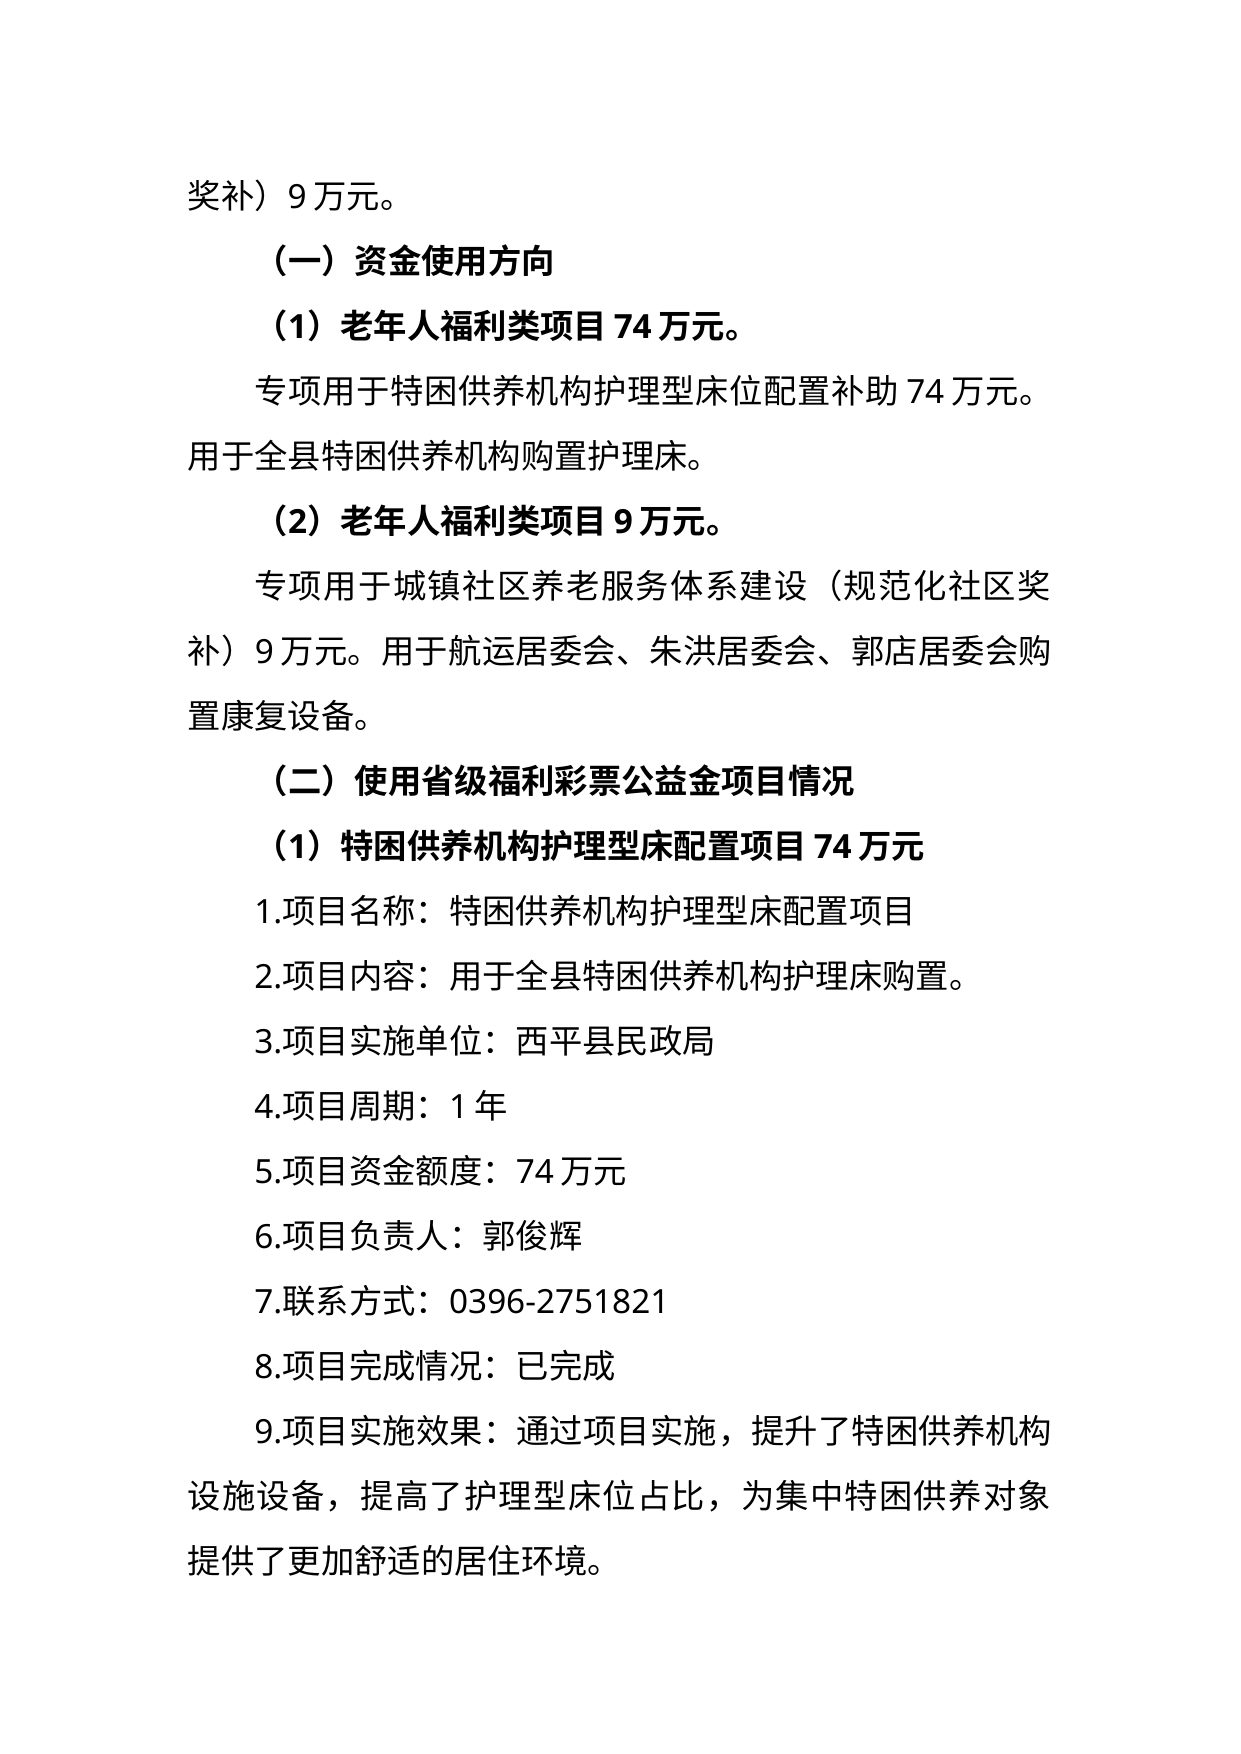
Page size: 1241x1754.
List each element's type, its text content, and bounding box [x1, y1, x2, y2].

text 2.项目内容：用于全县特困供养机构护理床购置。 [187, 942, 1053, 1007]
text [187, 162, 1053, 227]
text （1）老年人福利类项目74万元。 [187, 292, 1053, 357]
text 9.项目实施效果：通过项目实施，提升了特困供养机构设施设备，提高了护理型床位占比，为集中特困供养对象提供了更加舒适的居住环境。 [187, 1397, 1053, 1592]
text （2）老年人福利类项目9万元。 [187, 487, 1053, 552]
text 8.项目完成情况：已完成 [187, 1332, 1053, 1397]
text 5.项目资金额度：74万元 [187, 1137, 1053, 1202]
text 专项用于城镇社区养老服务体系建设（规范化社区奖补）9万元。用于航运居委会、朱洪居委会、郭店居委会购置康复设备。 [187, 552, 1053, 747]
text 7.联系方式：0396-2751821 [187, 1267, 1053, 1332]
text 3.项目实施单位：西平县民政局 [187, 1007, 1053, 1072]
text 4.项目周期：1年 [187, 1072, 1053, 1137]
text 专项用于特困供养机构护理型床位配置补助74万元。用于全县特困供养机构购置护理床。 [187, 357, 1053, 487]
text （一）资金使用方向 [187, 227, 1053, 292]
text 1.项目名称：特困供养机构护理型床配置项目 [187, 877, 1053, 942]
text （1）特困供养机构护理型床配置项目74万元 [187, 812, 1053, 877]
text （二）使用省级福利彩票公益金项目情况 [187, 747, 1053, 812]
text 6.项目负责人：郭俊辉 [187, 1202, 1053, 1267]
